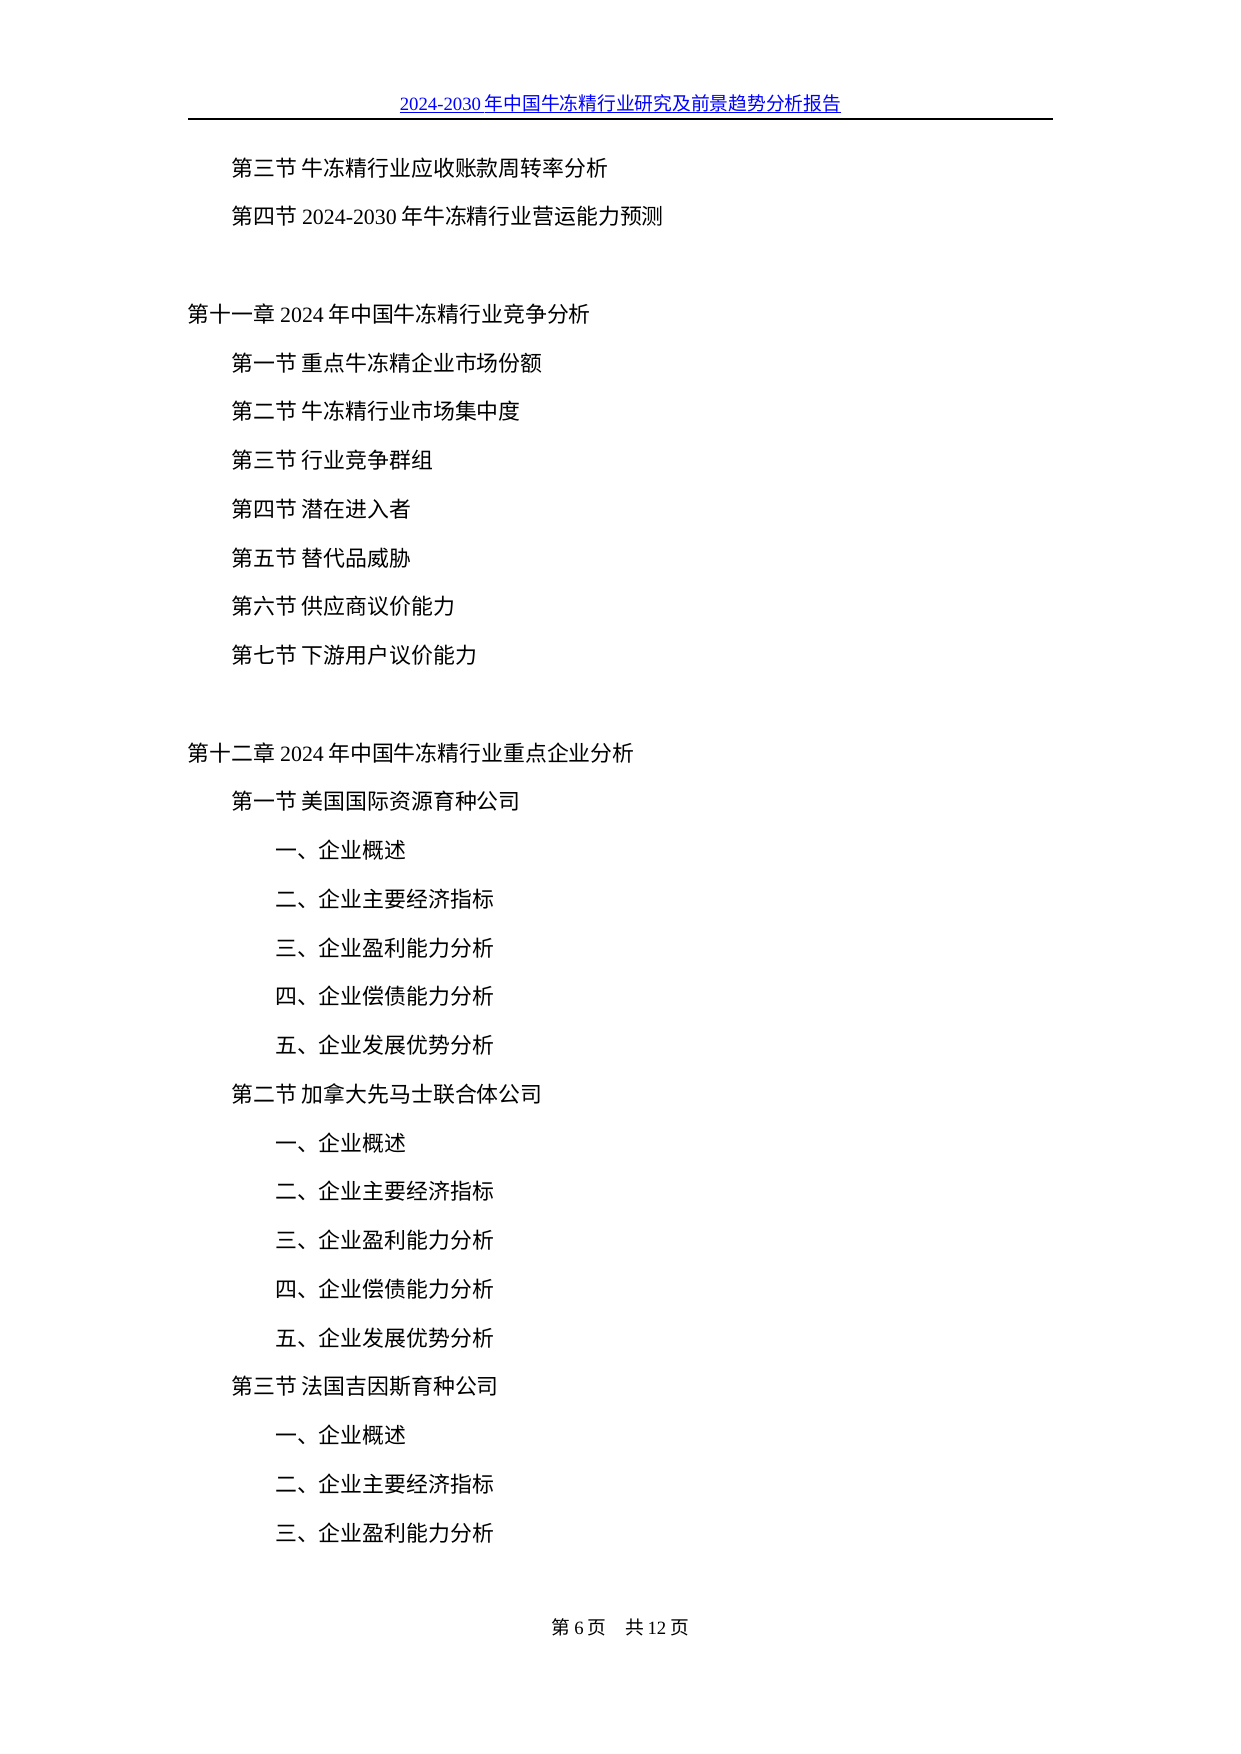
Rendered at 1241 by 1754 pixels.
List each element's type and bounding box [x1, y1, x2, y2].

text [187, 150, 1053, 1548]
